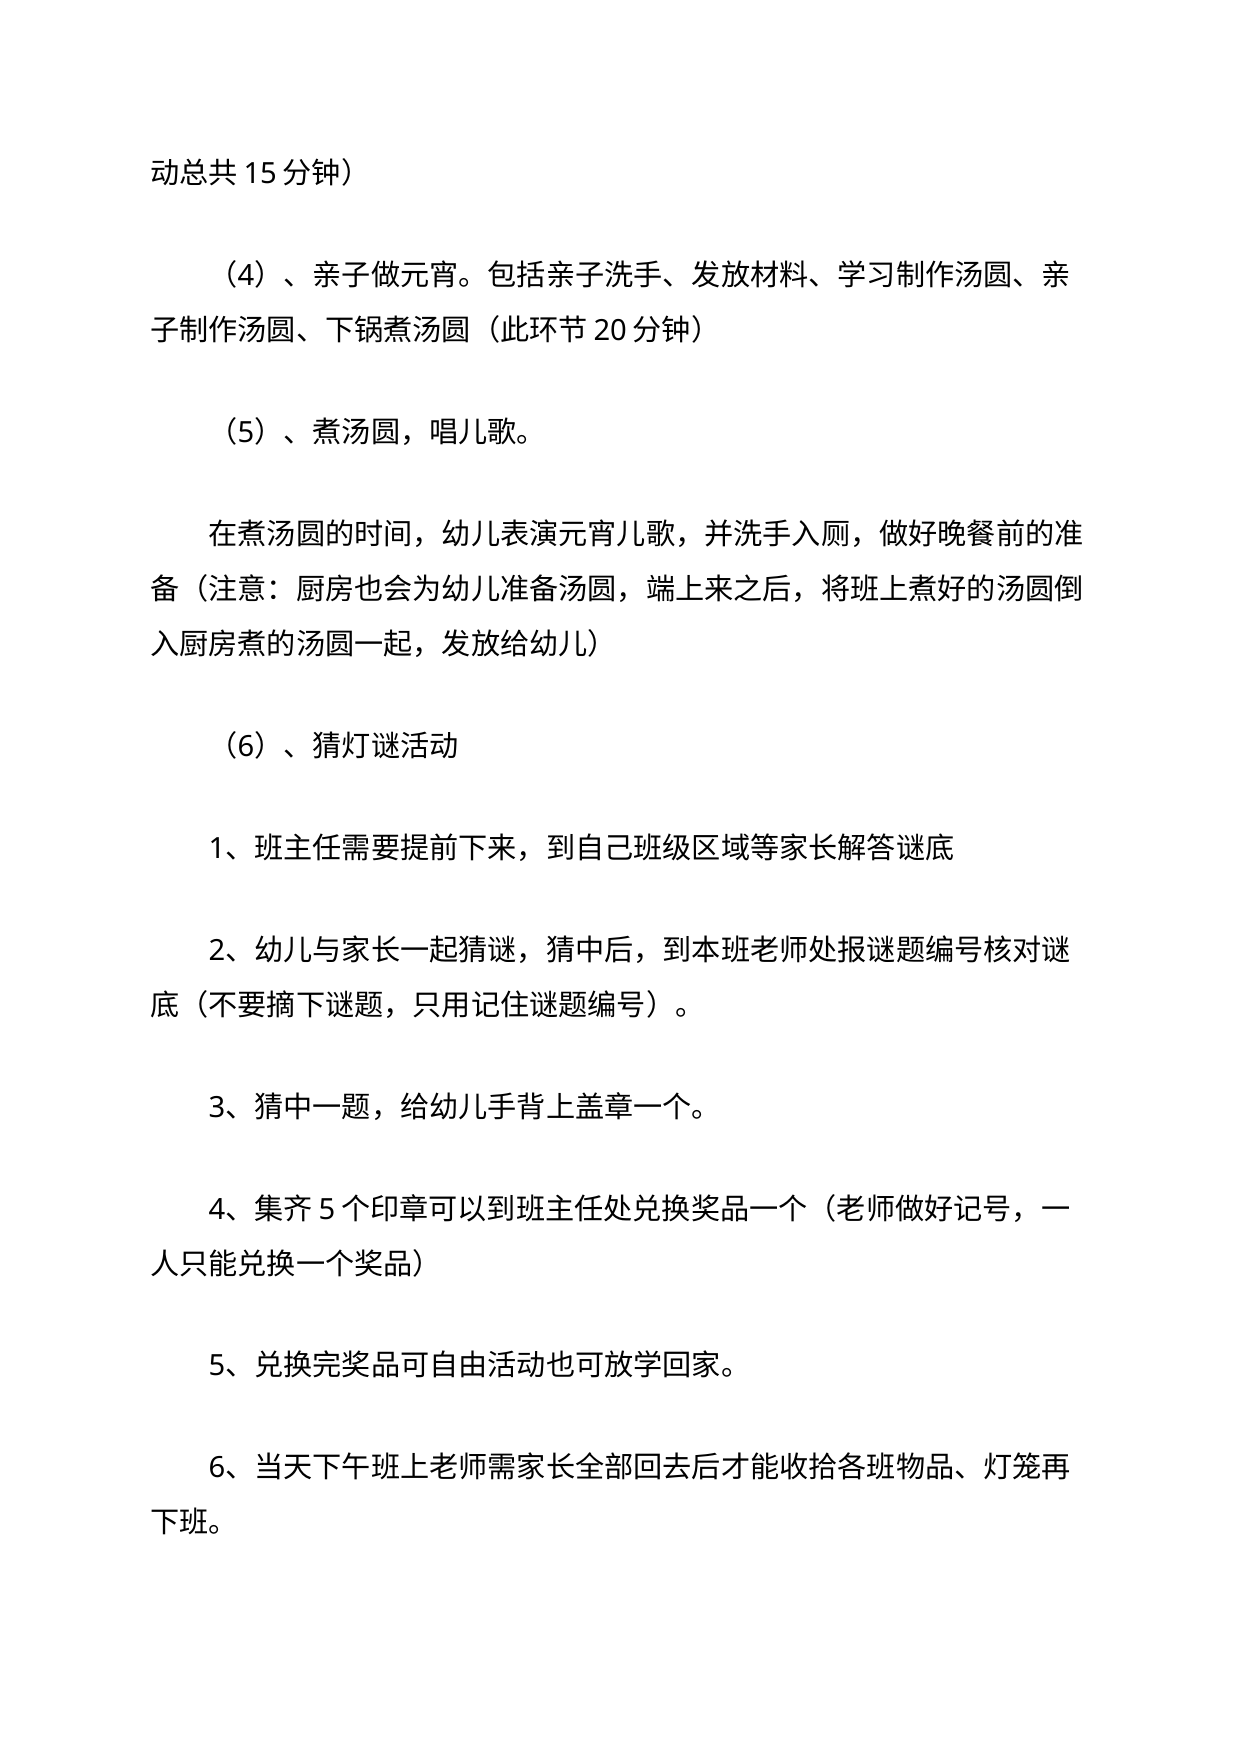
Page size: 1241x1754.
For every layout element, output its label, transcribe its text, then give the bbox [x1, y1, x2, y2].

text 4、集齐5个印章可以到班主任处兑换奖品一个（老师做好记号，一人只能兑换一个奖品） [150, 1185, 1090, 1282]
text 5、兑换完奖品可自由活动也可放学回家。 [150, 1342, 1090, 1384]
text （6）、猜灯谜活动 [150, 722, 1090, 765]
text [150, 150, 1090, 192]
text 1、班主任需要提前下来，到自己班级区域等家长解答谜底 [150, 824, 1090, 867]
text 3、猜中一题，给幼儿手背上盖章一个。 [150, 1083, 1090, 1126]
text 2、幼儿与家长一起猜谜，猜中后，到本班老师处报谜题编号核对谜底（不要摘下谜题，只用记住谜题编号）。 [150, 926, 1090, 1024]
text （4）、亲子做元宵。包括亲子洗手、发放材料、学习制作汤圆、亲子制作汤圆、下锅煮汤圆（此环节20分钟） [150, 252, 1090, 349]
text （5）、煮汤圆，唱儿歌。 [150, 409, 1090, 451]
text 6、当天下午班上老师需家长全部回去后才能收拾各班物品、灯笼再下班。 [150, 1444, 1090, 1541]
text 在煮汤圆的时间，幼儿表演元宵儿歌，并洗手入厕，做好晚餐前的准备（注意：厨房也会为幼儿准备汤圆，端上来之后，将班上煮好的汤圆倒入厨房煮的汤圆一起，发放给幼儿） [150, 511, 1090, 663]
